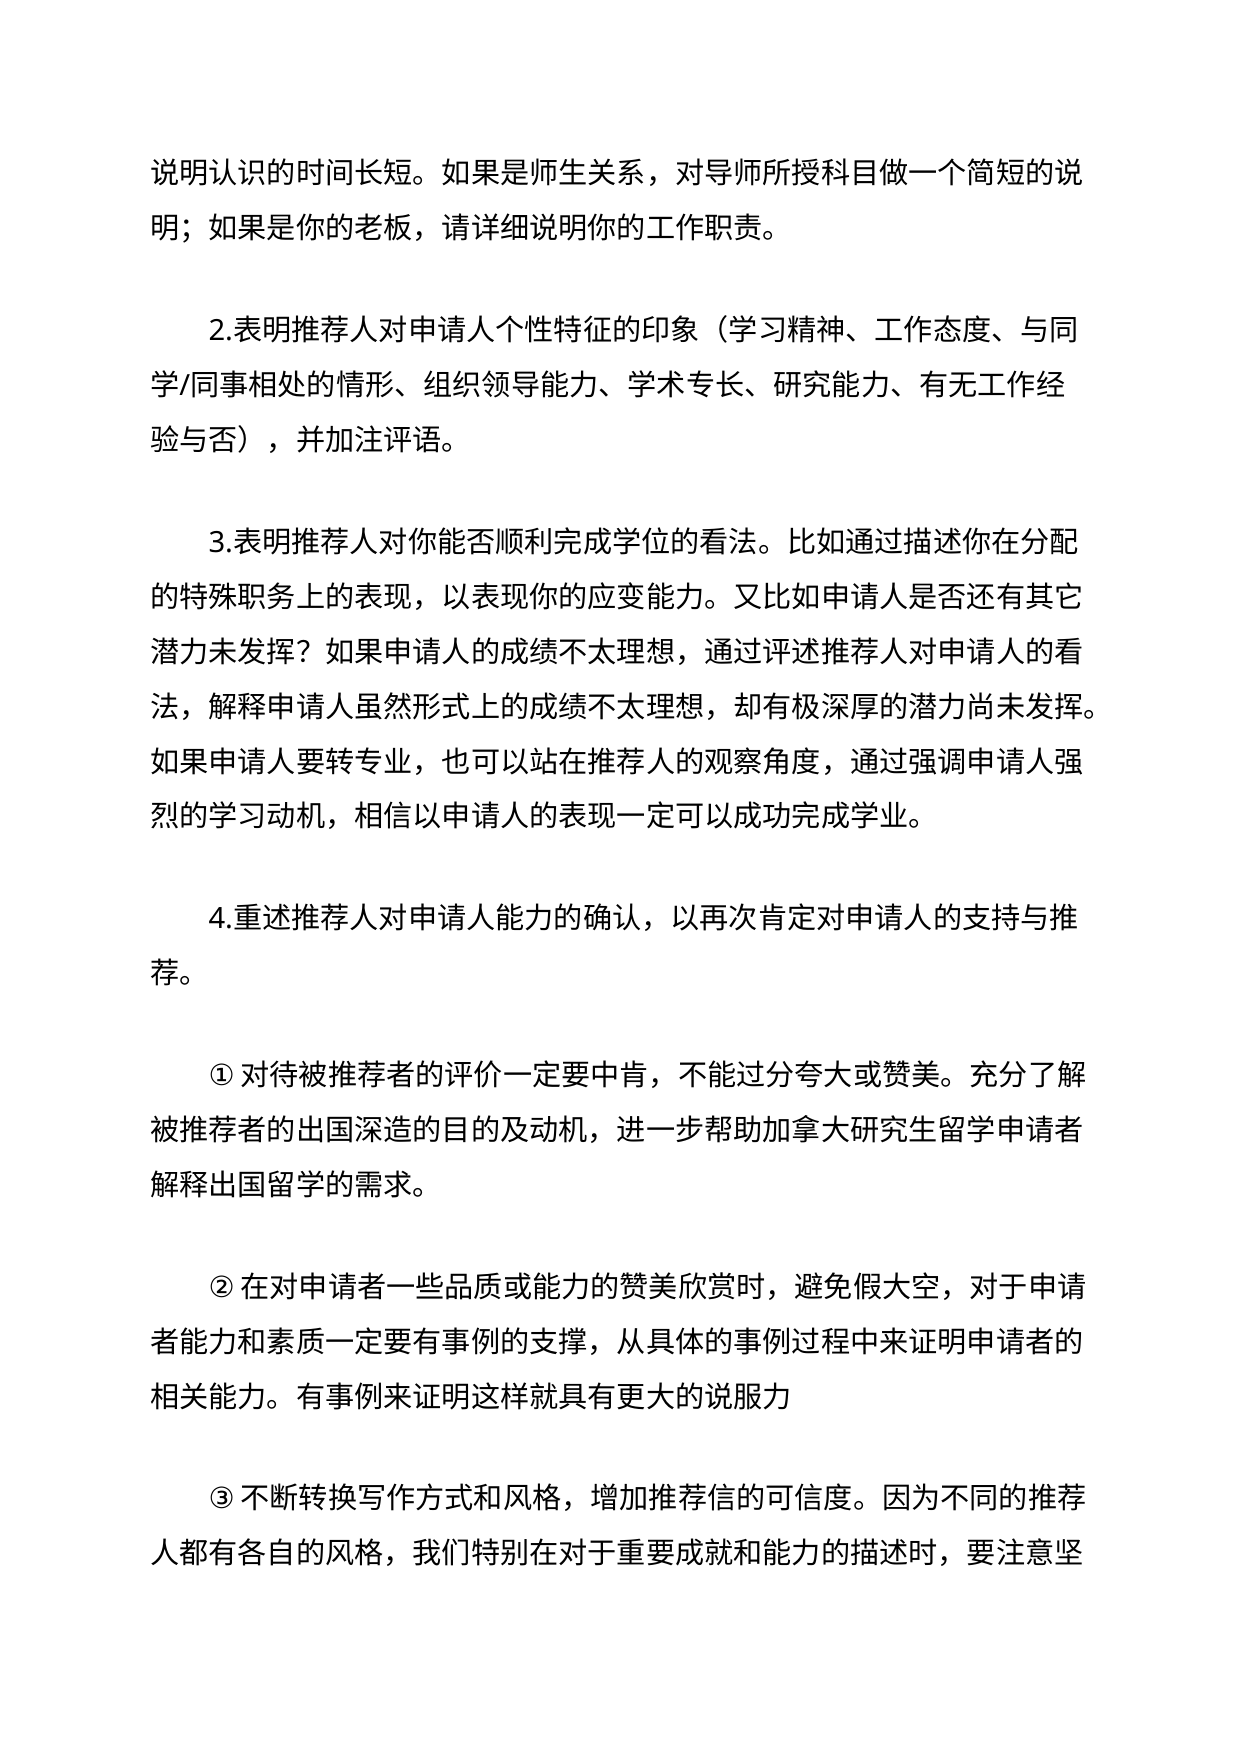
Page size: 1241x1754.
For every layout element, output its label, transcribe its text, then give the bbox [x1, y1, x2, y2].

text 3.表明推荐人对你能否顺利完成学位的看法。比如通过描述你在分配的特殊职务上的表现，以表现你的应变能力。又比如申请人是否还有其它潜力未发挥？如果申请人的成绩不太理想，通过评述推荐人对申请人的看法，解释申请人虽然形式上的成绩不太理想，却有极深厚的潜力尚未发挥。如果申请人要转专业，也可以站在推荐人的观察角度，通过强调申请人强烈的学习动机，相信以申请人的表现一定可以成功完成学业。 [150, 518, 1090, 835]
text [150, 1475, 1090, 1572]
text ②在对申请者一些品质或能力的赞美欣赏时，避免假大空，对于申请者能力和素质一定要有事例的支撑，从具体的事例过程中来证明申请者的相关能力。有事例来证明这样就具有更大的说服力 [150, 1263, 1090, 1415]
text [150, 150, 1090, 247]
text 4.重述推荐人对申请人能力的确认，以再次肯定对申请人的支持与推荐。 [150, 895, 1090, 992]
text ①对待被推荐者的评价一定要中肯，不能过分夸大或赞美。充分了解被推荐者的出国深造的目的及动机，进一步帮助加拿大研究生留学申请者解释出国留学的需求。 [150, 1052, 1090, 1204]
text 2.表明推荐人对申请人个性特征的印象（学习精神、工作态度、与同学/同事相处的情形、组织领导能力、学术专长、研究能力、有无工作经验与否），并加注评语。 [150, 307, 1090, 459]
